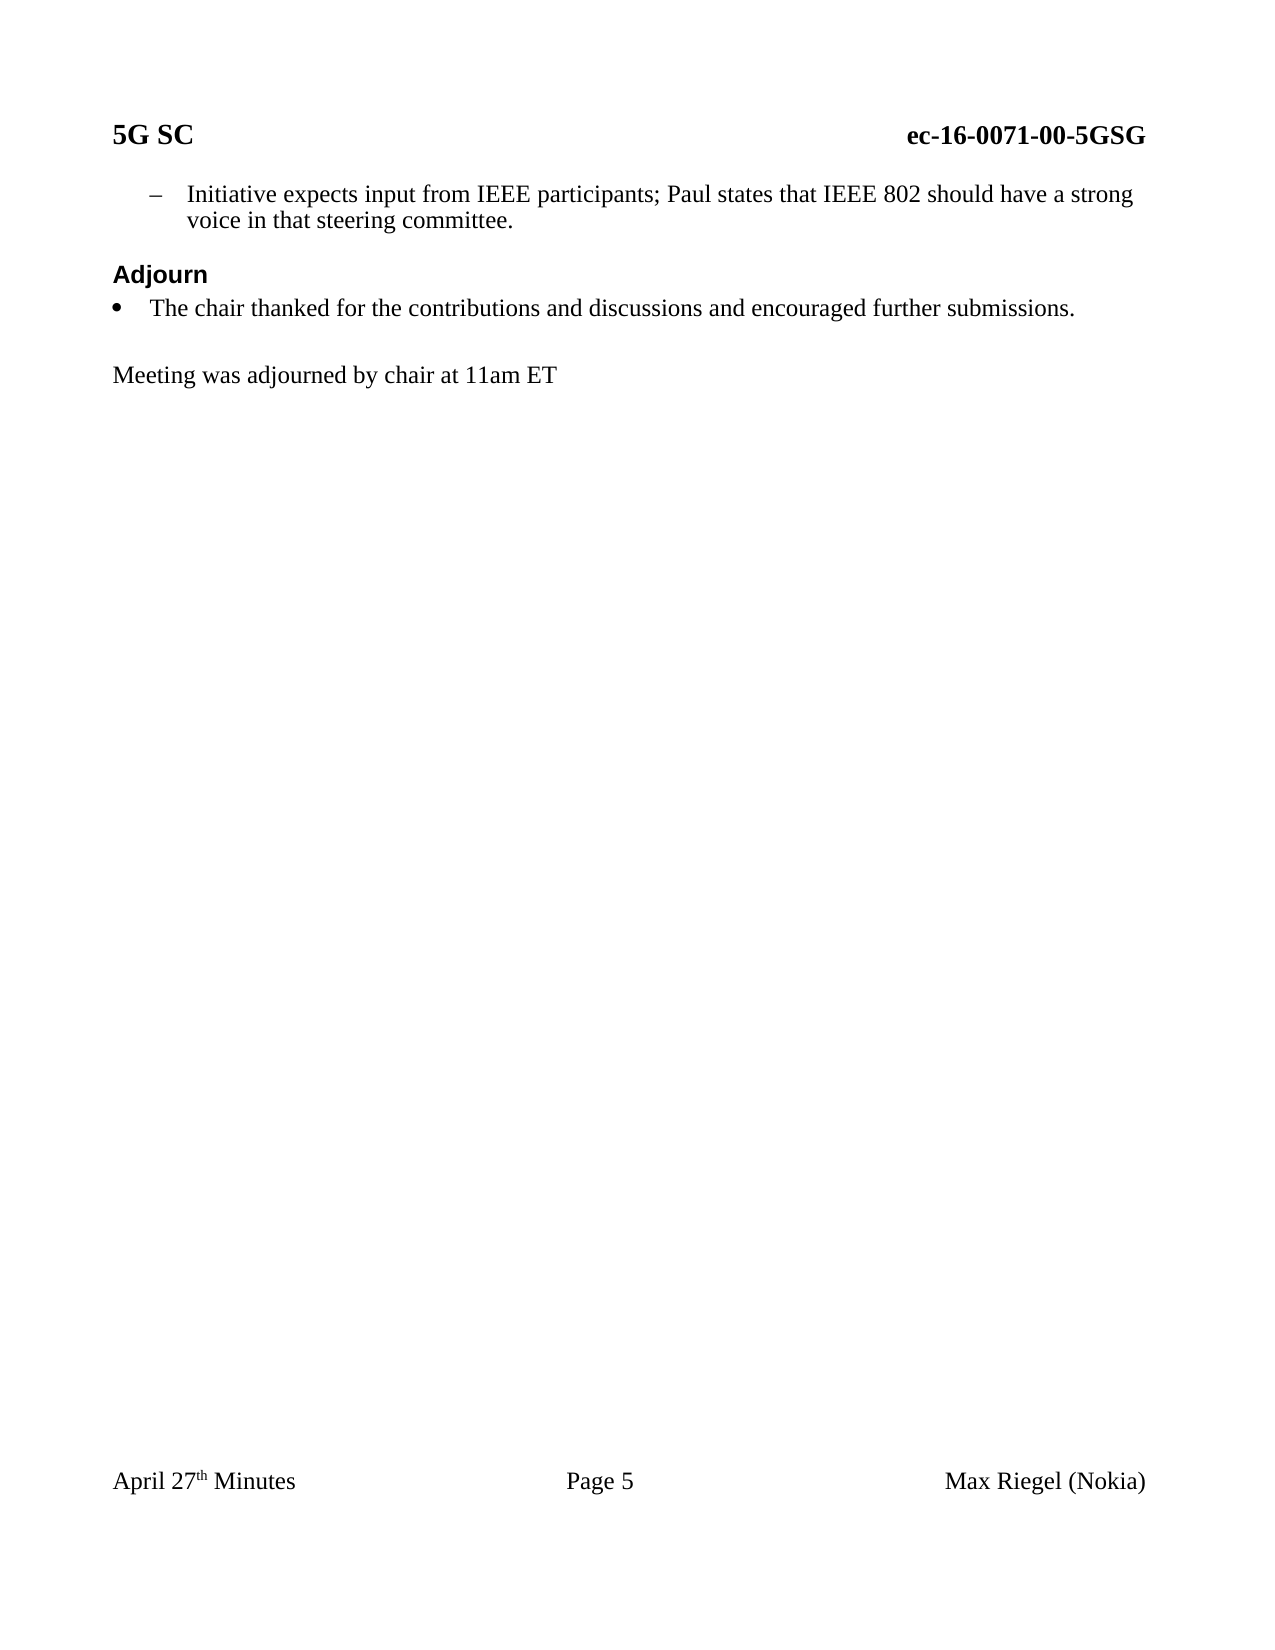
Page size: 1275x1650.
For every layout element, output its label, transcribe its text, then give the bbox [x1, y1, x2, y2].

text Meeting was adjourned by chair at 11am ET [112, 362, 1163, 388]
subtitle Adjourn [112, 263, 1163, 289]
text Initiative expects input from IEEE participants; Paul states that IEEE 802 should have a strong voice in that steering committee. [149, 182, 1163, 234]
text The chair thanked for the contributions and discussions and encouraged further submissions. [112, 295, 1163, 321]
